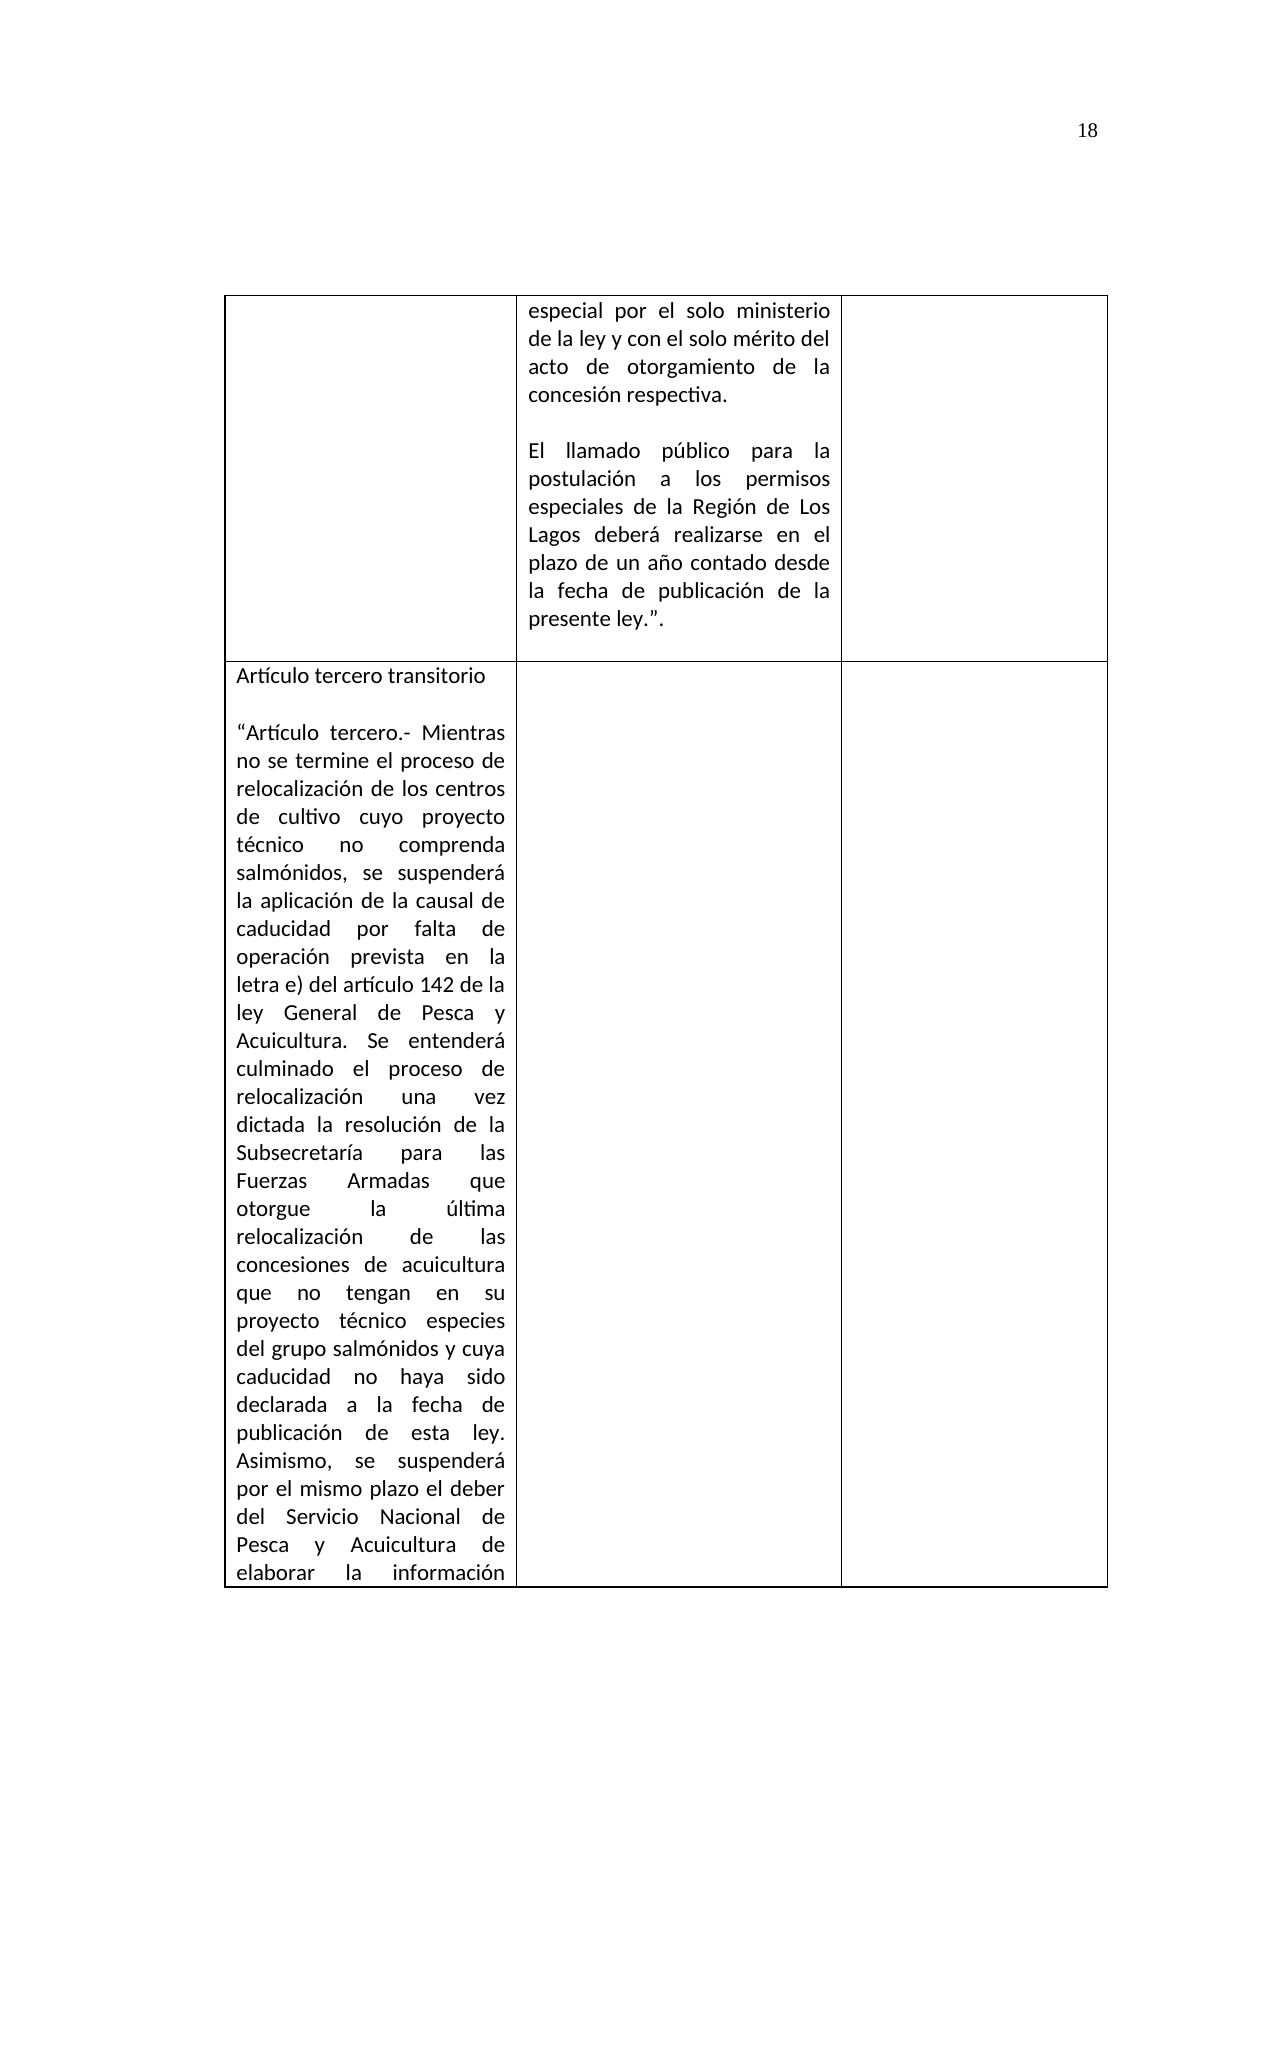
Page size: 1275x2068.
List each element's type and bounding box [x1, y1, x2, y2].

table_cell [842, 662, 1107, 1586]
table_cell [842, 296, 1107, 661]
table_cell [226, 662, 516, 1586]
table_cell [517, 296, 841, 661]
table_cell [517, 662, 841, 1586]
table_cell [226, 296, 516, 661]
